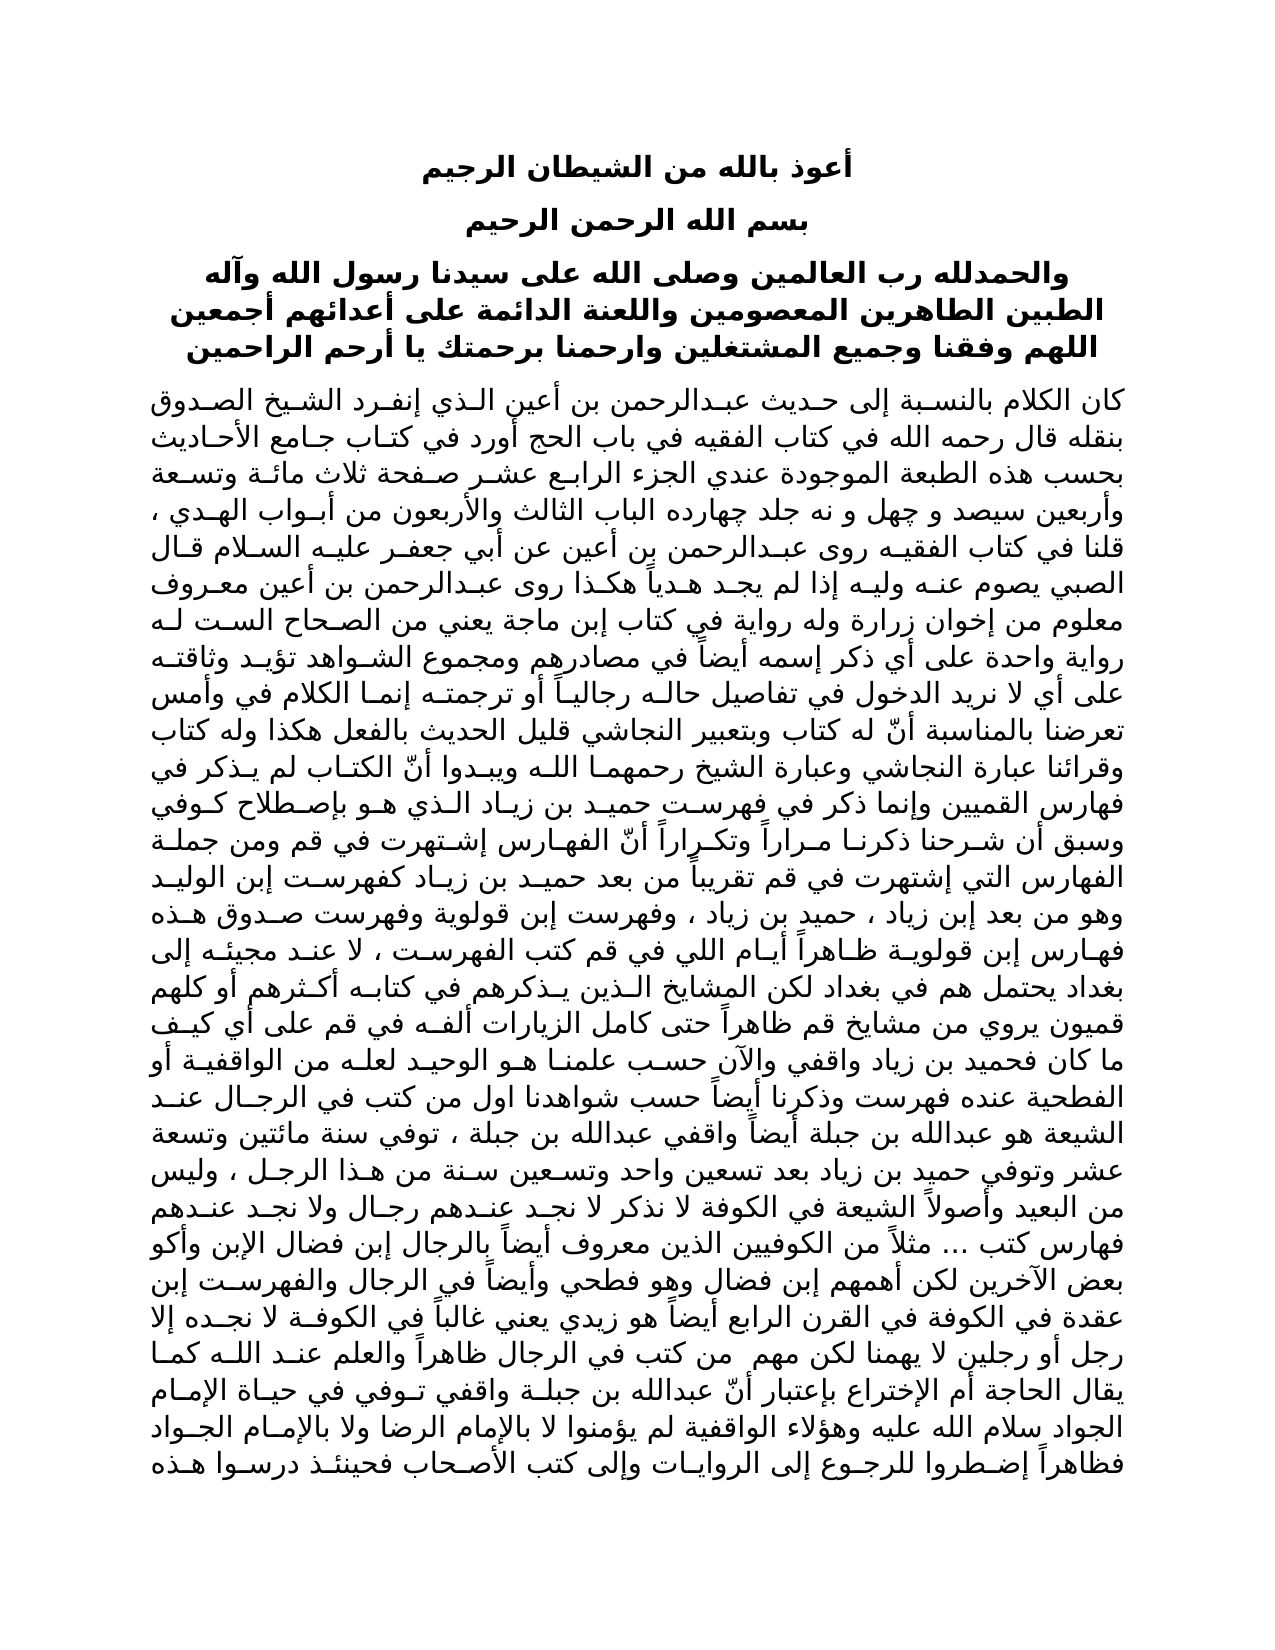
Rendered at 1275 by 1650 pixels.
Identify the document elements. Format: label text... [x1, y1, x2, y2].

text بسم الله الرحمن الرحيم [150, 203, 1125, 237]
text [150, 383, 1125, 1481]
text والحمدلله رب العالمين وصلى الله على سيدنا رسول الله وآله الطبين الطاهرين المعصومين واللعنة الدائمة على أعدائهم أجمعين اللهم وفقنا وجميع المشتغلين وارحمنا برحمتك يا أرحم الراحمين [150, 257, 1125, 364]
text أعوذ بالله من الشيطان الرجيم [150, 150, 1125, 184]
